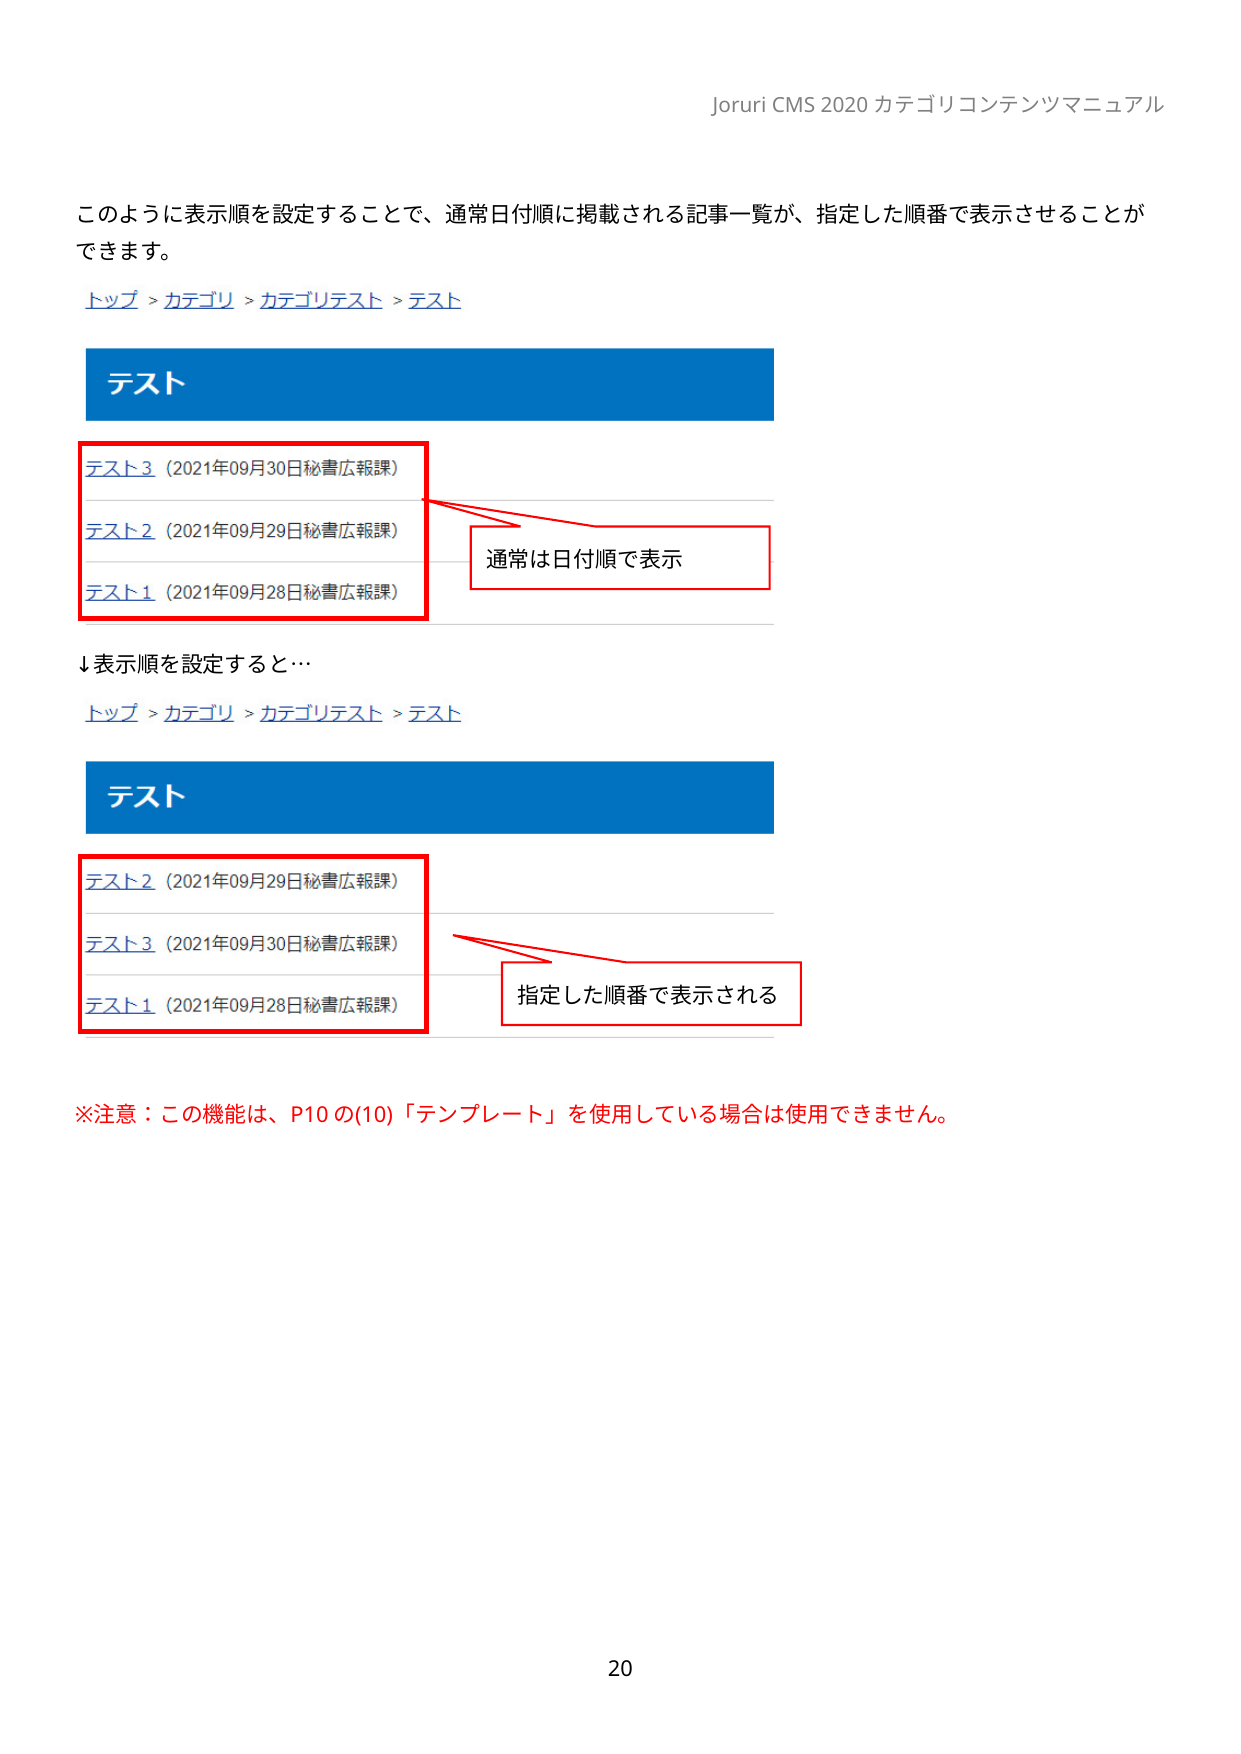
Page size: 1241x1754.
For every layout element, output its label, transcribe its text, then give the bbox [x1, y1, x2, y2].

picture [75, 277, 774, 636]
text このように表示順を設定することで、通常日付順に掲載される記事一覧が、指定した順番で表示させることができます。 [75, 194, 1165, 269]
picture [75, 689, 774, 1049]
text ↓表示順を設定すると… [75, 644, 1165, 681]
text ※注意：この機能は、P10の(10)「テンプレート」を使用している場合は使用できません。 [75, 1094, 1165, 1131]
